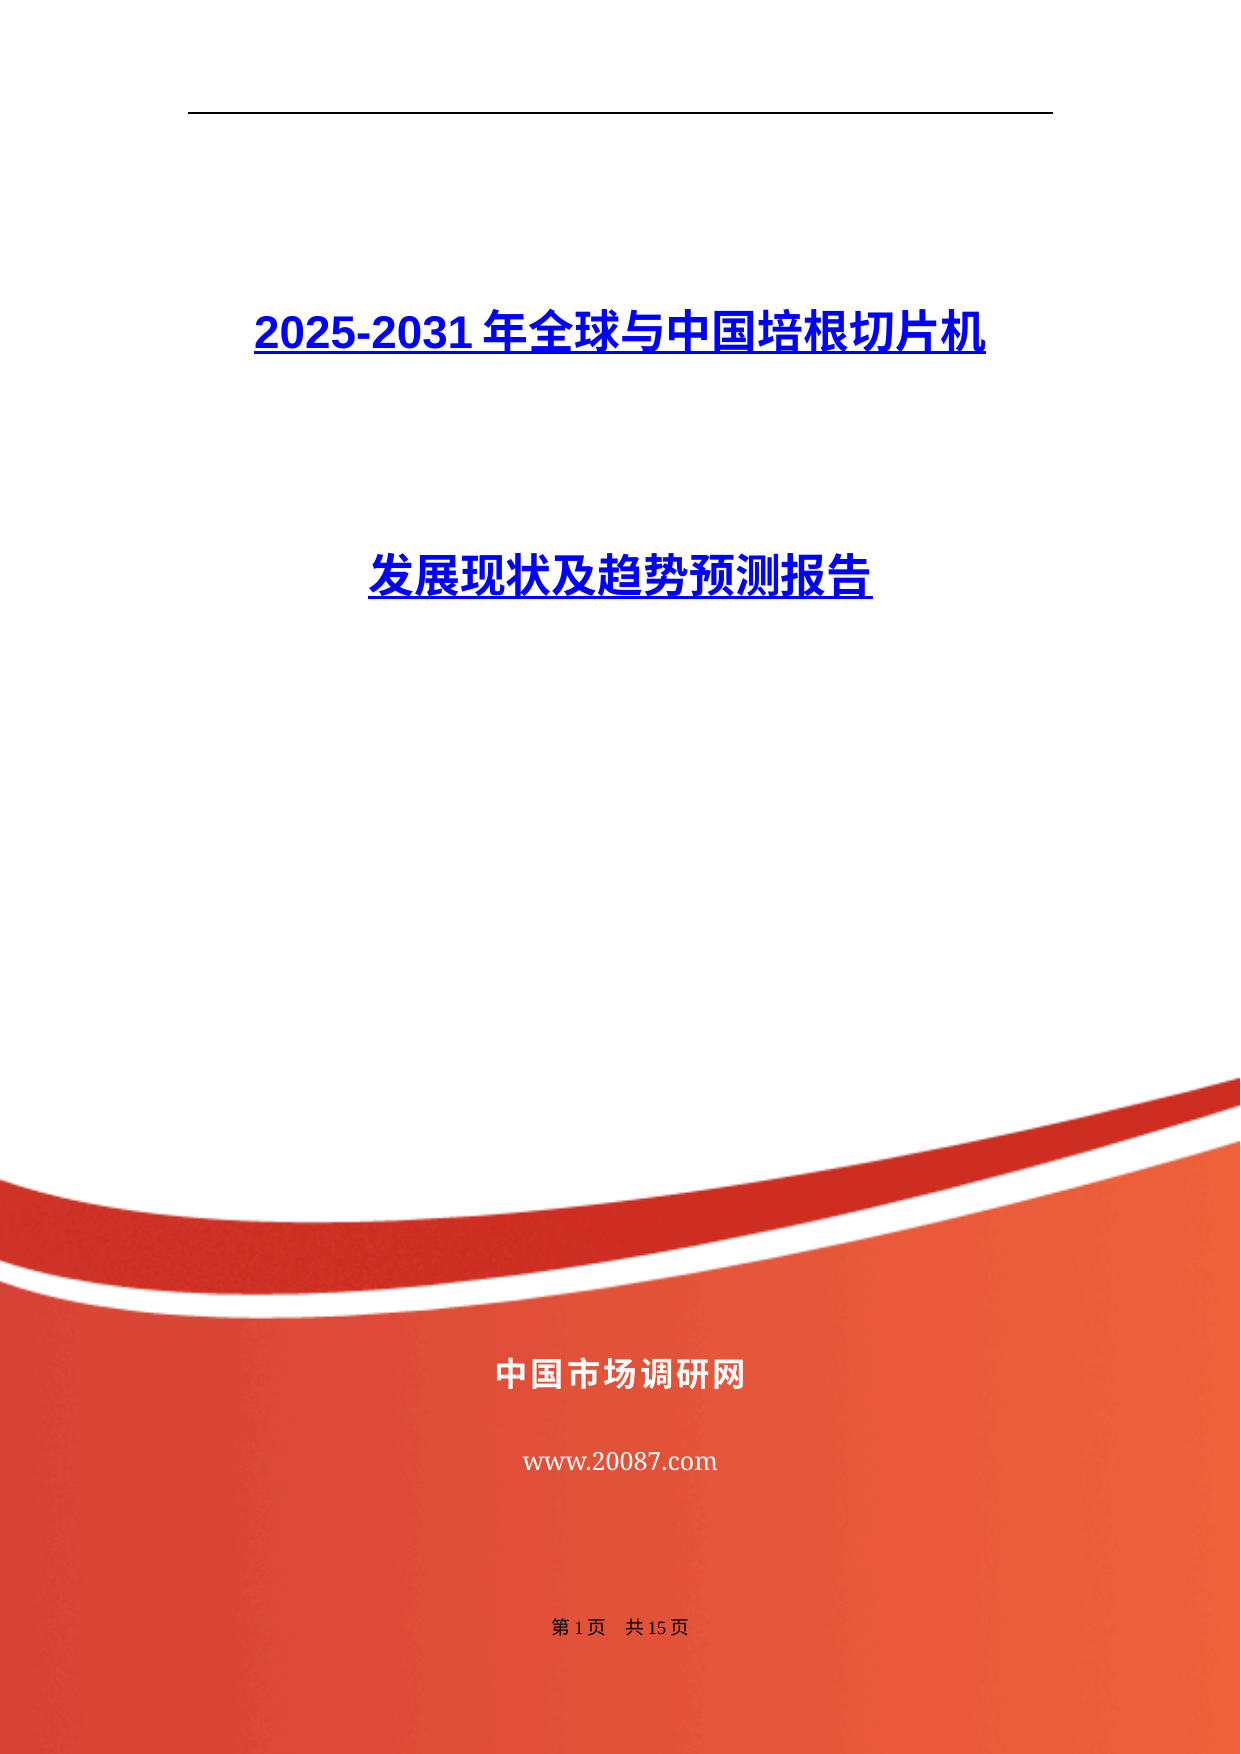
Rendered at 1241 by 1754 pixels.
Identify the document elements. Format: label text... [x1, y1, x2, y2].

table_header 2025-2031年全球与中国培根切片机发展现状及趋势预测报告 [188, 207, 1053, 773]
subtitle 中国市场调研网 [187, 1339, 1053, 1404]
picture [0, 1006, 1241, 1754]
text www.20087.com [187, 1428, 1053, 1493]
